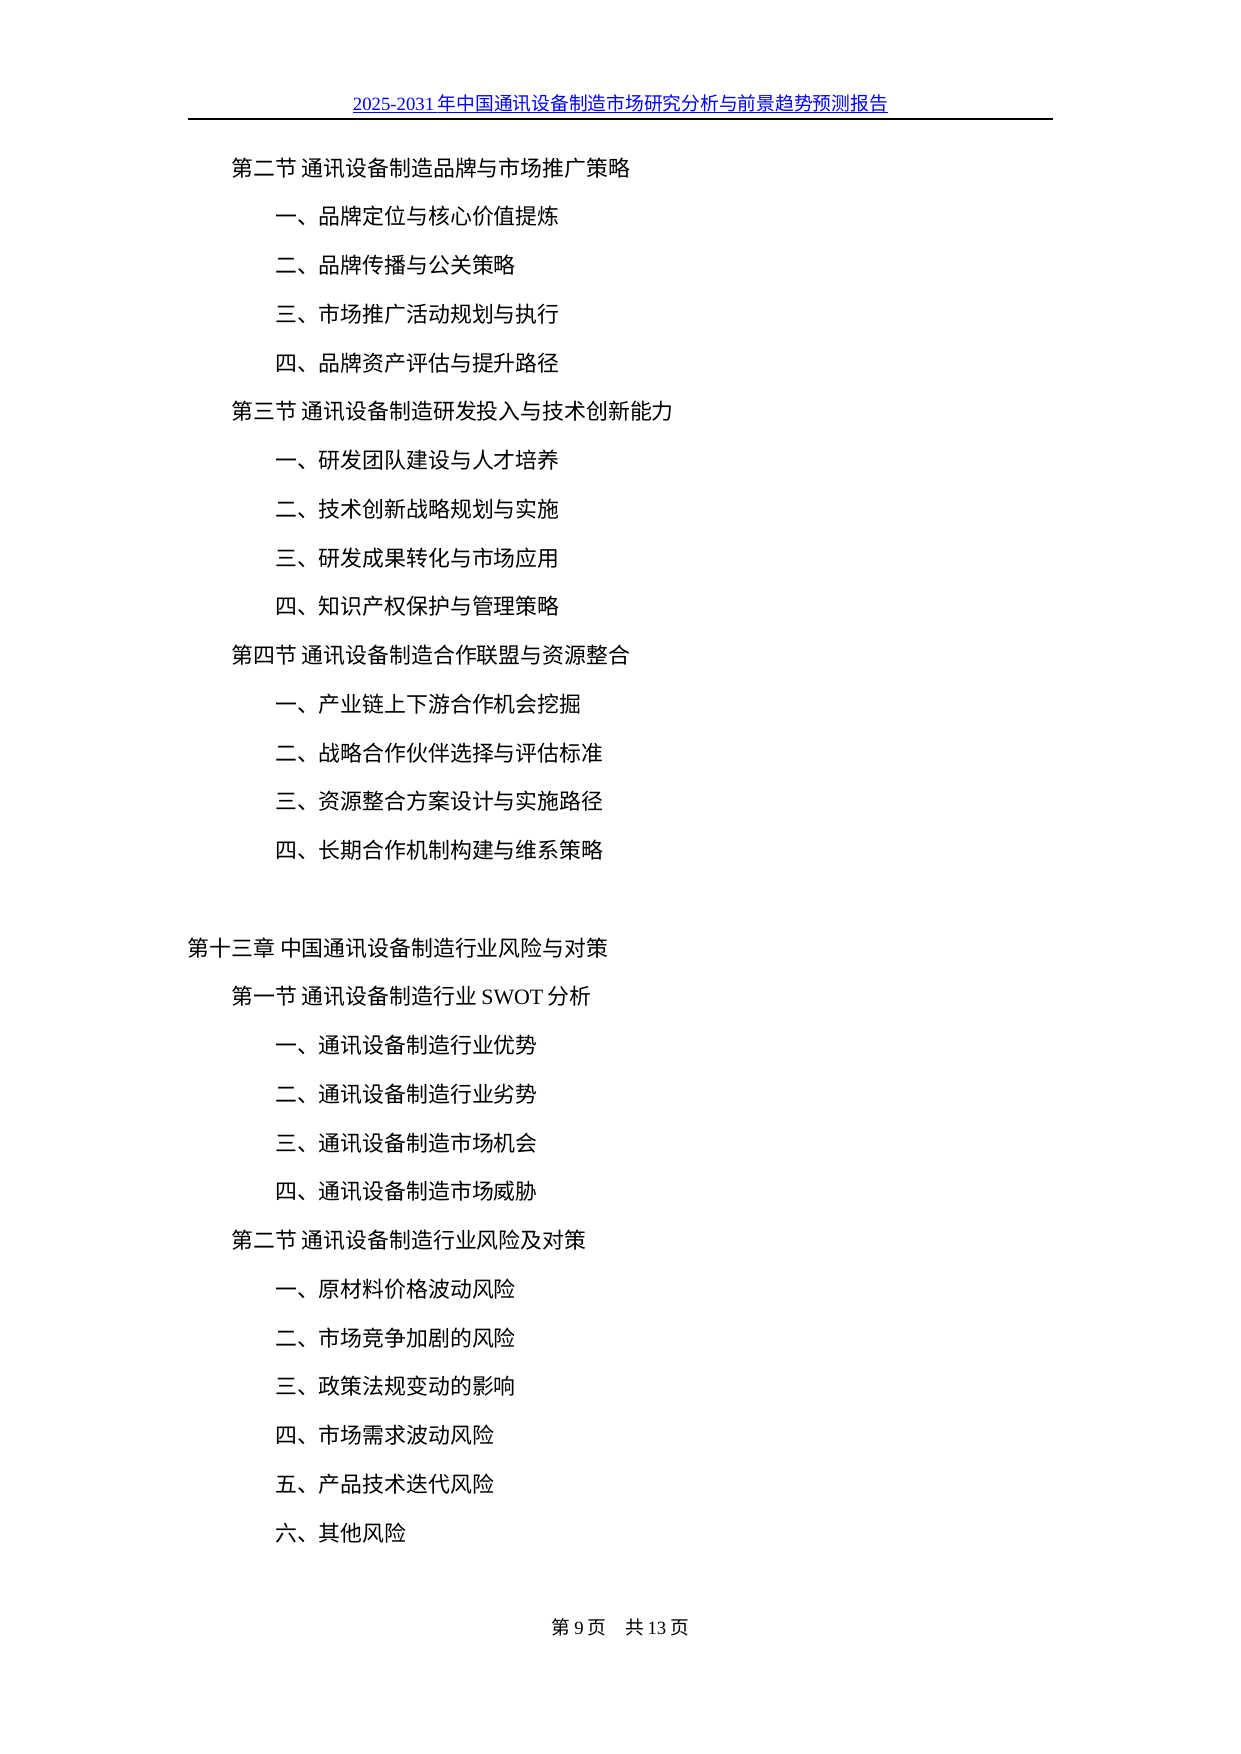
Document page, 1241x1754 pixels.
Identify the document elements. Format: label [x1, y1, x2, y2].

text [187, 150, 1053, 1548]
